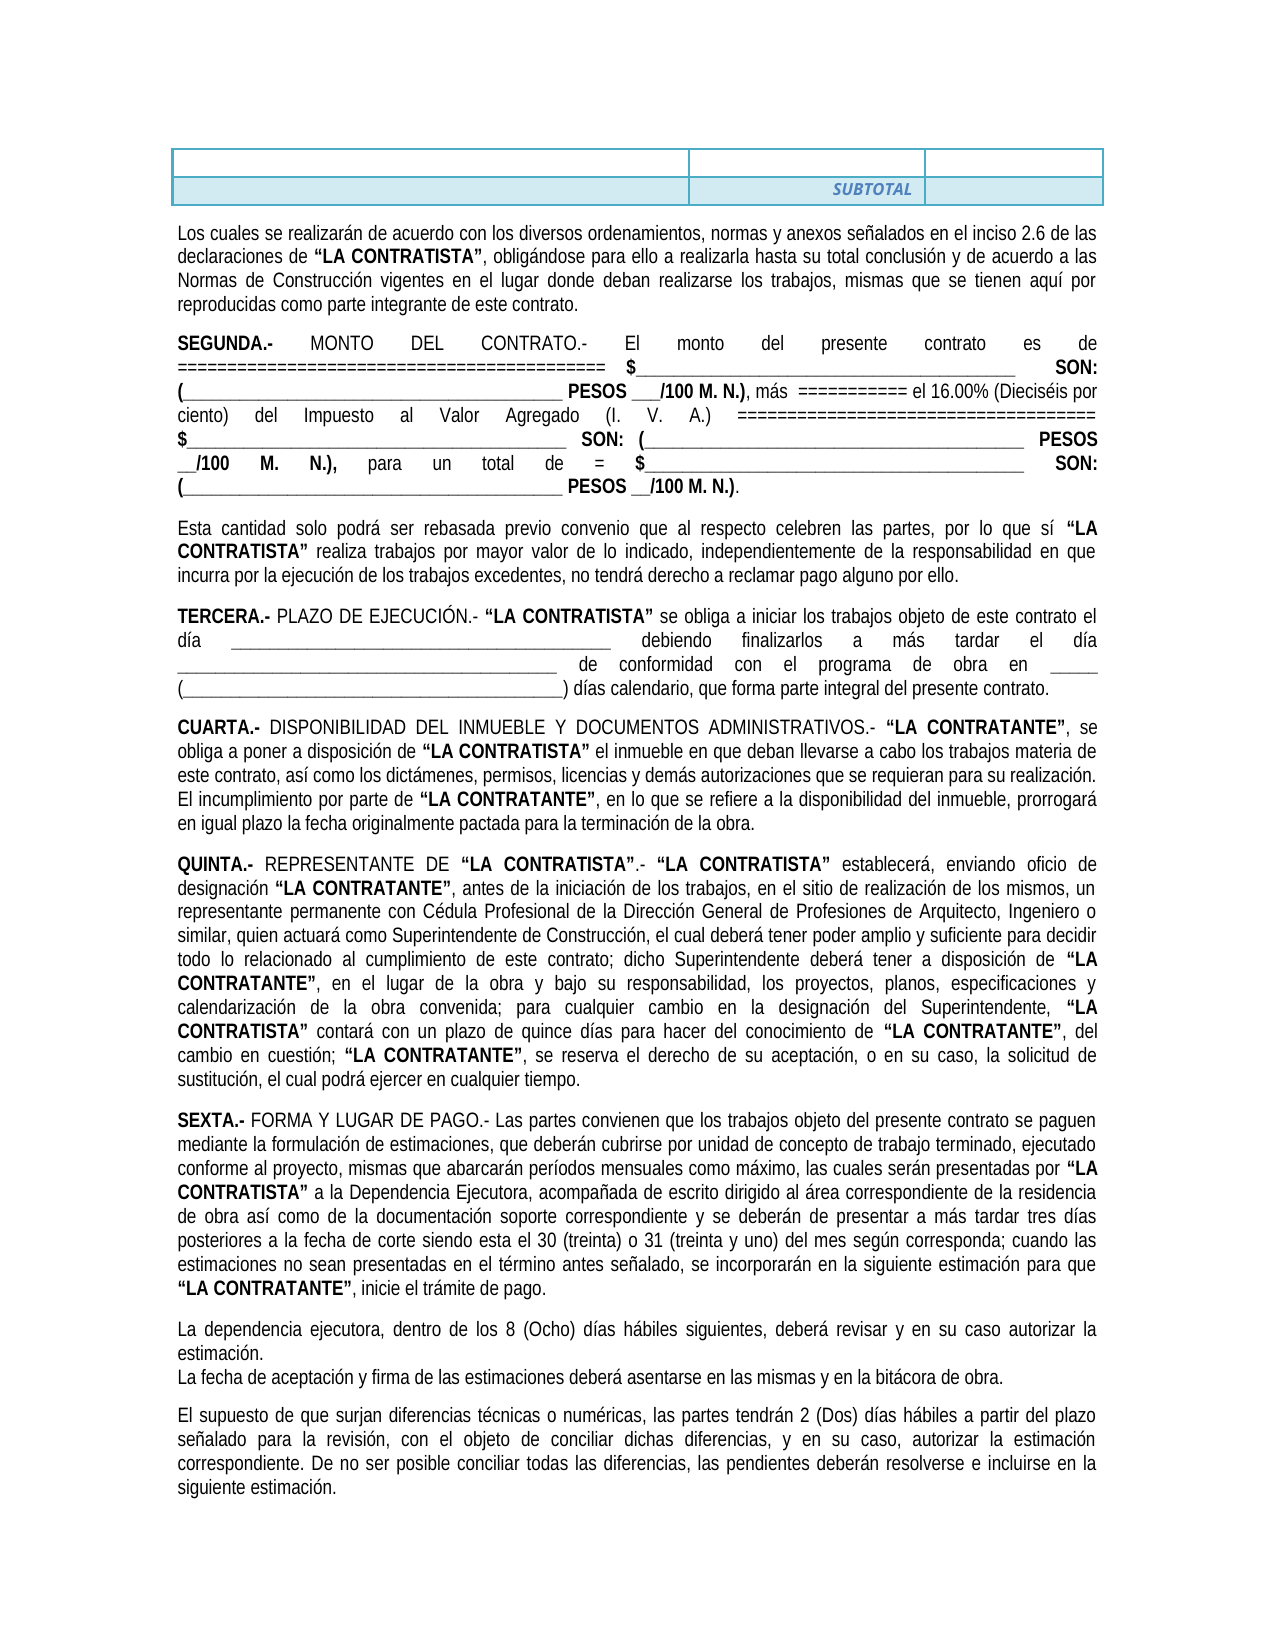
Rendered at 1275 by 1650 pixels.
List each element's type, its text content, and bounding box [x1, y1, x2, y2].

table_cell [690, 150, 924, 176]
table_cell [926, 150, 1102, 176]
text TERCERA.- PLAZO DE EJECUCIÓN.- “LA CONTRATISTA” se obliga a iniciar los trabajos objeto de este contrato el día ________________________________________ debiendo finalizarlos a más tardar el día ________________________________________ de conformidad con el programa de obra en _____ (________________________________________) días calendario, que forma parte integral del presente contrato. [177, 604, 1098, 700]
table_cell [174, 178, 688, 204]
table_cell SUBTOTAL [690, 178, 924, 204]
text SEGUNDA.- MONTO DEL CONTRATO.- El monto del presente contrato es de =========================================== $________________________________________ SON: (________________________________________ PESOS ___/100 M. N.), más =========== el 16.00% (Dieciséis por ciento) del Impuesto al Valor Agregado (I. V. A.) ==================================== $________________________________________ SON: (________________________________________ PESOS __/100 M. N.), para un total de = $________________________________________ SON: (________________________________________ PESOS __/100 M. N.). [177, 331, 1098, 498]
text QUINTA.- REPRESENTANTE DE “LA CONTRATISTA”.- “LA CONTRATISTA” establecerá, enviando oficio de designación “LA CONTRATANTE”, antes de la iniciación de los trabajos, en el sitio de realización de los mismos, un representante permanente con Cédula Profesional de la Dirección General de Profesiones de Arquitecto, Ingeniero o similar, quien actuará como Superintendente de Construcción, el cual deberá tener poder amplio y suficiente para decidir todo lo relacionado al cumplimiento de este contrato; dicho Superintendente deberá tener a disposición de “LA CONTRATANTE”, en el lugar de la obra y bajo su responsabilidad, los proyectos, planos, especificaciones y calendarización de la obra convenida; para cualquier cambio en la designación del Superintendente, “LA CONTRATISTA” contará con un plazo de quince días para hacer del conocimiento de “LA CONTRATANTE”, del cambio en cuestión; “LA CONTRATANTE”, se reserva el derecho de su aceptación, o en su caso, la solicitud de sustitución, el cual podrá ejercer en cualquier tiempo. [177, 852, 1098, 1091]
text SEXTA.- FORMA Y LUGAR DE PAGO.- Las partes convienen que los trabajos objeto del presente contrato se paguen mediante la formulación de estimaciones, que deberán cubrirse por unidad de concepto de trabajo terminado, ejecutado conforme al proyecto, mismas que abarcarán períodos mensuales como máximo, las cuales serán presentadas por “LA CONTRATISTA” a la Dependencia Ejecutora, acompañada de escrito dirigido al área correspondiente de la residencia de obra así como de la documentación soporte correspondiente y se deberán de presentar a más tardar tres días posteriores a la fecha de corte siendo esta el 30 (treinta) o 31 (treinta y uno) del mes según corresponda; cuando las estimaciones no sean presentadas en el término antes señalado, se incorporarán en la siguiente estimación para que “LA CONTRATANTE”, inicie el trámite de pago. [177, 1108, 1098, 1300]
table_cell [174, 150, 688, 176]
text Los cuales se realizarán de acuerdo con los diversos ordenamientos, normas y anexos señalados en el inciso 2.6 de las declaraciones de “LA CONTRATISTA”, obligándose para ello a realizarla hasta su total conclusión y de acuerdo a las Normas de Construcción vigentes en el lugar donde deban realizarse los trabajos, mismas que se tienen aquí por reproducidas como parte integrante de este contrato. [177, 221, 1098, 316]
text La dependencia ejecutora, dentro de los 8 (Ocho) días hábiles siguientes, deberá revisar y en su caso autorizar la estimación. [177, 1317, 1098, 1365]
table_cell [926, 178, 1102, 204]
text CUARTA.- DISPONIBILIDAD DEL INMUEBLE Y DOCUMENTOS ADMINISTRATIVOS.- “LA CONTRATANTE”, se obliga a poner a disposición de “LA CONTRATISTA” el inmueble en que deban llevarse a cabo los trabajos materia de este contrato, así como los dictámenes, permisos, licencias y demás autorizaciones que se requieran para su realización. El incumplimiento por parte de “LA CONTRATANTE”, en lo que se refiere a la disponibilidad del inmueble, prorrogará en igual plazo la fecha originalmente pactada para la terminación de la obra. [177, 715, 1098, 834]
text Esta cantidad solo podrá ser rebasada previo convenio que al respecto celebren las partes, por lo que sí “LA CONTRATISTA” realiza trabajos por mayor valor de lo indicado, independientemente de la responsabilidad en que incurra por la ejecución de los trabajos excedentes, no tendrá derecho a reclamar pago alguno por ello. [177, 516, 1098, 587]
text El supuesto de que surjan diferencias técnicas o numéricas, las partes tendrán 2 (Dos) días hábiles a partir del plazo señalado para la revisión, con el objeto de conciliar dichas diferencias, y en su caso, autorizar la estimación correspondiente. De no ser posible conciliar todas las diferencias, las pendientes deberán resolverse e incluirse en la siguiente estimación. [177, 1403, 1098, 1499]
text La fecha de aceptación y firma de las estimaciones deberá asentarse en las mismas y en la bitácora de obra. [177, 1365, 1098, 1389]
